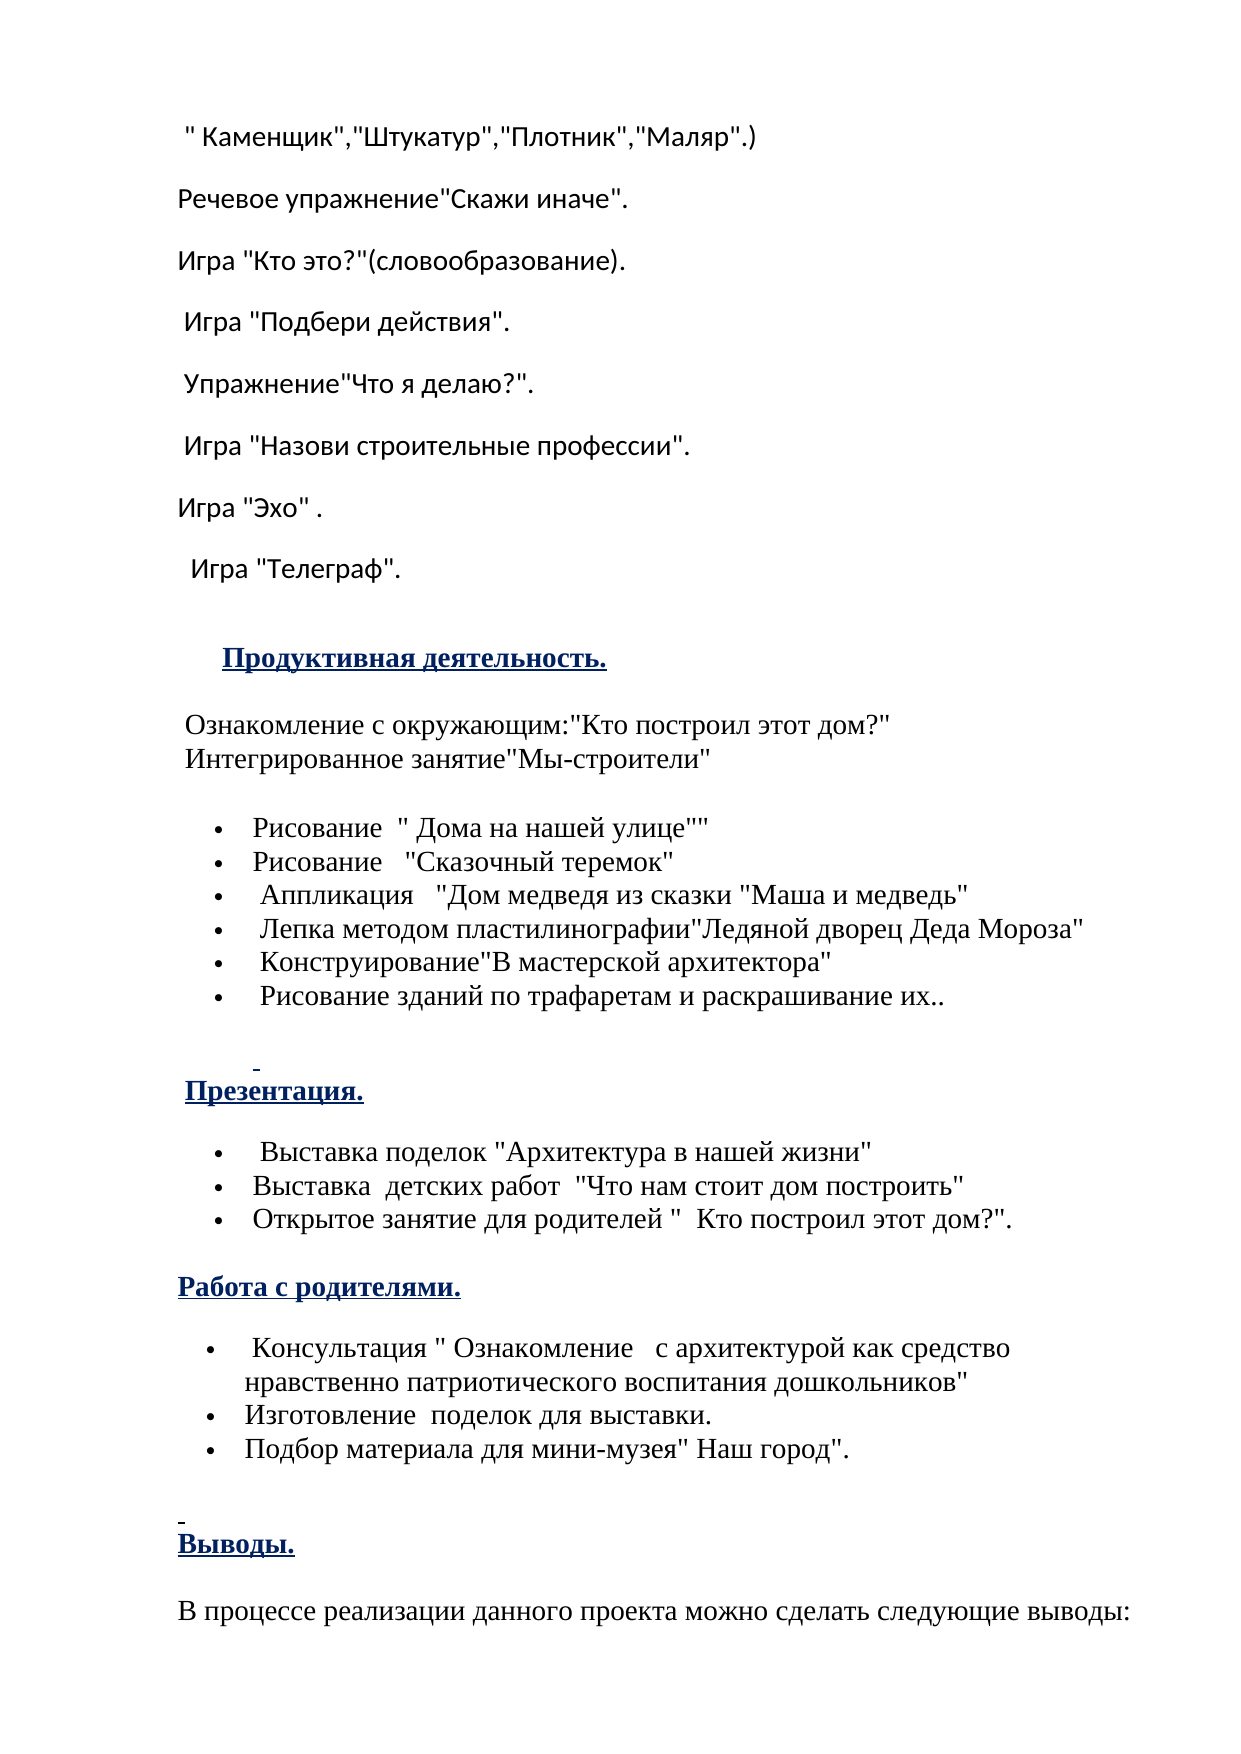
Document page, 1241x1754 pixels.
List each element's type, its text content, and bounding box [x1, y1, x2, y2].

text Игра "Подбери действия". [177, 303, 1152, 339]
text Выводы. [177, 1526, 1152, 1559]
text Ознакомление с окружающим:"Кто построил этот дом?" [177, 707, 1152, 741]
list Лепка методом пластилинографии"Ледяной дворец Деда Мороза" [215, 911, 1152, 944]
text Игра "Назови строительные профессии". [177, 427, 1152, 463]
text " Каменщик","Штукатур","Плотник","Маляр".) [177, 118, 1152, 154]
text Продуктивная деятельность. [215, 640, 1152, 674]
list Консультация " Ознакомление с архитектурой как средство нравственно патриотического воспитания дошкольников" [207, 1330, 1152, 1397]
list Конструирование"В мастерской архитектора" [215, 944, 1152, 978]
text Игра "Телеграф". [177, 551, 1152, 586]
list Подбор материала для мини-музея" Наш город". [207, 1431, 1152, 1464]
list Рисование "Сказочный теремок" [215, 844, 1152, 877]
text Презентация. [177, 1073, 1152, 1106]
text Игра "Кто это?"(словообразование). [177, 242, 1152, 277]
list Выставка поделок "Архитектура в нашей жизни" [215, 1134, 1152, 1168]
text Упражнение"Что я делаю?". [177, 365, 1152, 401]
list Аппликация "Дом медведя из сказки "Маша и медведь" [215, 877, 1152, 911]
text В процессе реализации данного проекта можно сделать следующие выводы: [177, 1593, 1152, 1627]
list Открытое занятие для родителей " Кто построил этот дом?". [215, 1202, 1152, 1235]
list Выставка детских работ "Что нам стоит дом построить" [215, 1168, 1152, 1202]
text Речевое упражнение"Скажи иначе". [177, 180, 1152, 216]
text Работа с родителями. [177, 1269, 1152, 1302]
text Интегрированное занятие"Мы-строители" [177, 741, 1152, 774]
list Изготовление поделок для выставки. [207, 1397, 1152, 1431]
list Рисование зданий по трафаретам и раскрашивание их.. [215, 978, 1152, 1011]
list Рисование " Дома на нашей улице"" [215, 810, 1152, 844]
text Игра "Эхо" . [177, 489, 1152, 524]
